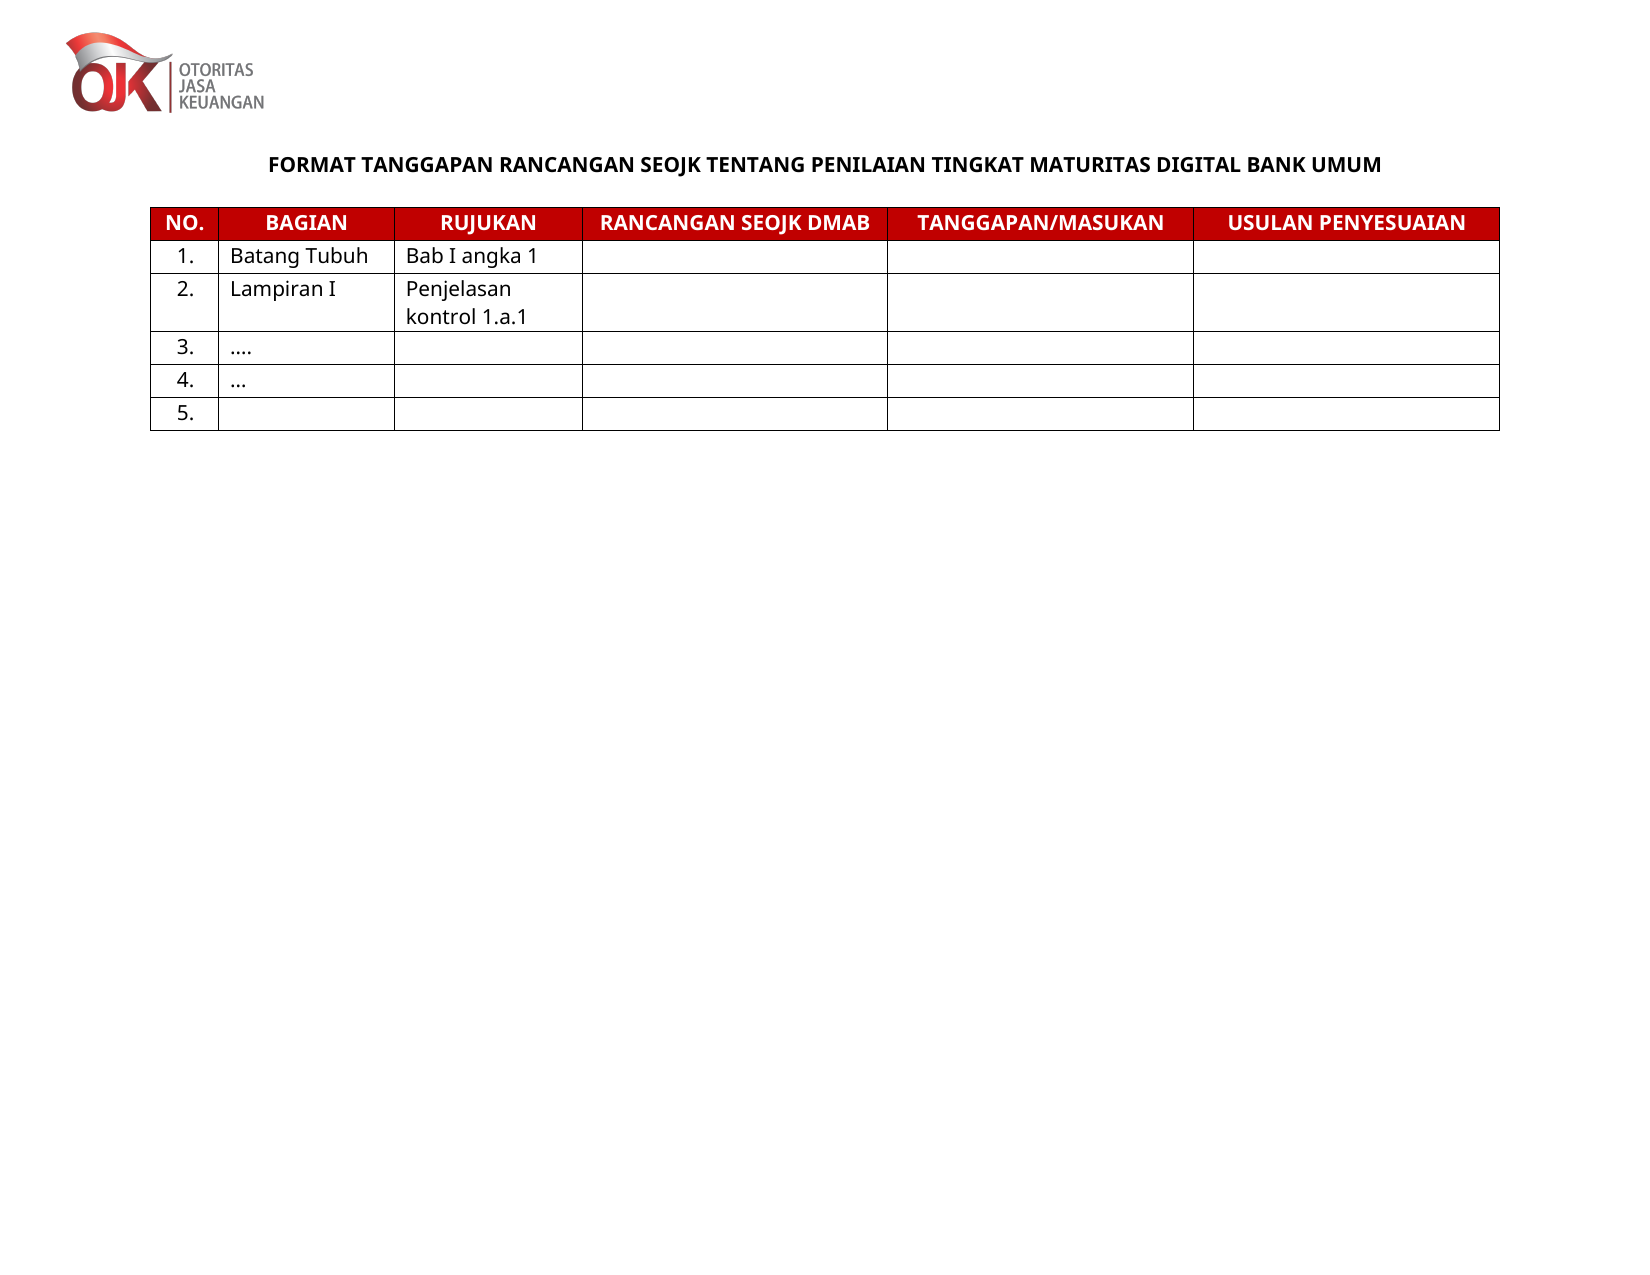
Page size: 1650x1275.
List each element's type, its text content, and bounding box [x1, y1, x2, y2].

table_cell [583, 241, 887, 273]
table_cell Batang Tubuh [219, 241, 394, 273]
table_cell [1194, 241, 1499, 273]
text FORMAT TANGGAPAN RANCANGAN SEOJK TENTANG PENILAIAN TINGKAT MATURITAS DIGITAL BANK UMUM [150, 150, 1500, 178]
table_cell [1194, 398, 1499, 430]
table_cell [395, 332, 582, 364]
table_cell [888, 274, 1193, 331]
table_cell [888, 332, 1193, 364]
table_cell [888, 365, 1193, 397]
table_cell [151, 332, 218, 364]
table_cell [583, 398, 887, 430]
table_cell [888, 398, 1193, 430]
table_cell [151, 274, 218, 331]
picture [52, 25, 277, 123]
table_cell [151, 241, 218, 273]
table_header TANGGAPAN/MASUKAN [888, 208, 1193, 240]
table_header USULAN PENYESUAIAN [1194, 208, 1499, 240]
table_cell [888, 241, 1193, 273]
table_cell [583, 332, 887, 364]
table_cell [395, 365, 582, 397]
table_cell [1194, 274, 1499, 331]
table_cell [583, 274, 887, 331]
table_cell Bab I angka 1 [395, 241, 582, 273]
table_cell [583, 365, 887, 397]
table_cell [219, 398, 394, 430]
table_cell [1194, 365, 1499, 397]
table_header NO. [151, 208, 218, 240]
table_cell … [219, 365, 394, 397]
table_cell [151, 398, 218, 430]
table_cell [151, 365, 218, 397]
table_header RUJUKAN [395, 208, 582, 240]
table_cell [1194, 332, 1499, 364]
table_cell [395, 398, 582, 430]
table_cell Penjelasan kontrol 1.a.1 [395, 274, 582, 331]
table_header RANCANGAN SEOJK DMAB [583, 208, 887, 240]
table_header BAGIAN [219, 208, 394, 240]
table_cell …. [219, 332, 394, 364]
table_cell Lampiran I [219, 274, 394, 331]
